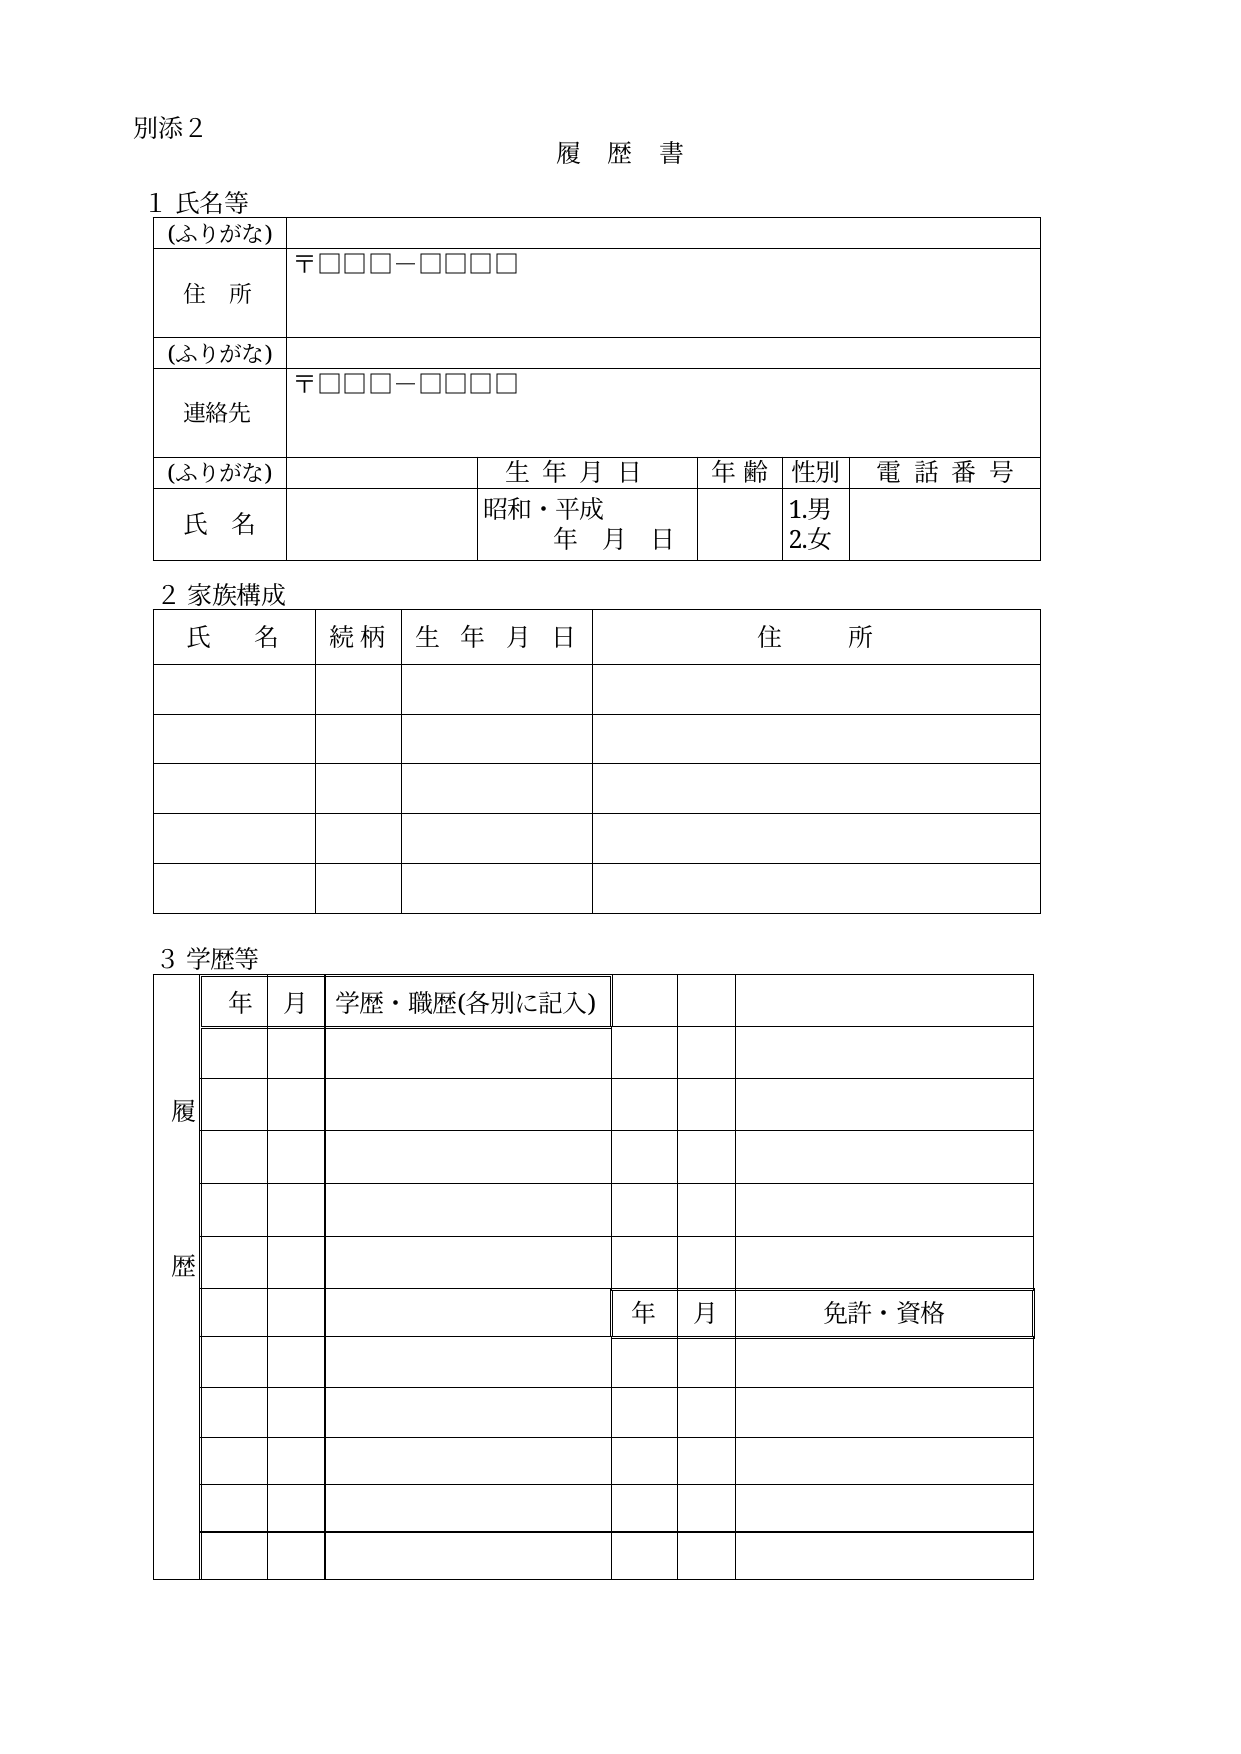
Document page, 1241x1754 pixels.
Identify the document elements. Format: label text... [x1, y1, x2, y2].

table_cell [736, 1388, 1033, 1437]
table_cell 1.男 2.女 [783, 489, 849, 559]
table_header 氏 名 [154, 610, 315, 664]
table_cell 昭和・平成 年 月 日 [478, 489, 697, 559]
table_cell [287, 458, 477, 488]
table_cell [402, 665, 592, 713]
table_cell [326, 1388, 611, 1437]
table_cell [287, 489, 477, 559]
table_header 続 柄 [316, 610, 401, 664]
table_cell [154, 665, 315, 713]
table_cell [612, 1027, 677, 1077]
text 別添２ [133, 117, 1107, 142]
table_cell [268, 1079, 324, 1130]
table_header 履 歴 [154, 975, 199, 1579]
table_cell [402, 864, 592, 913]
table_cell [736, 1027, 1033, 1077]
table_cell [593, 814, 1040, 863]
table_cell [326, 1337, 611, 1387]
table_cell [287, 338, 1040, 368]
table_cell [678, 1237, 735, 1288]
table_cell [326, 1079, 611, 1130]
table_cell [316, 715, 401, 763]
table_cell [326, 1131, 611, 1183]
table_cell [202, 1388, 267, 1437]
table_cell [268, 1029, 324, 1077]
table_cell [612, 1438, 677, 1484]
table_cell [316, 814, 401, 863]
table_cell [678, 1339, 735, 1387]
table_cell [678, 1027, 735, 1077]
table_cell [736, 1131, 1033, 1183]
table_cell [678, 1438, 735, 1484]
table_header 年 [202, 977, 267, 1026]
table_cell [326, 1533, 611, 1579]
table_cell [678, 1388, 735, 1437]
table_cell [202, 1029, 267, 1077]
table_cell [326, 1237, 611, 1288]
table_cell 電 話 番 号 [850, 458, 1040, 488]
table_header 住 所 [593, 610, 1040, 664]
table_cell 免許・資格 [736, 1291, 1032, 1336]
table_cell [202, 1184, 267, 1236]
table_cell [593, 665, 1040, 713]
table_cell [593, 715, 1040, 763]
table_cell [612, 1184, 677, 1236]
table_cell 連絡先 [154, 369, 286, 457]
table_cell [736, 1485, 1033, 1531]
table_cell [202, 1289, 267, 1336]
table_cell [268, 1438, 324, 1484]
text 履 歴 書 [133, 142, 1107, 167]
table_cell [316, 864, 401, 913]
table_cell [326, 1485, 611, 1531]
table_cell [268, 1184, 324, 1236]
table_cell [154, 864, 315, 913]
table_header 月 [268, 977, 324, 1026]
table_cell 月 [678, 1291, 735, 1336]
table_cell [850, 489, 1040, 559]
table_cell [268, 1533, 324, 1579]
table_cell [268, 1337, 324, 1387]
table_cell [612, 1485, 677, 1531]
table_header [736, 975, 1033, 1026]
table_cell [402, 814, 592, 863]
text ３ 学歴等 [155, 944, 1107, 974]
table_cell [154, 814, 315, 863]
table_cell [202, 1533, 267, 1579]
table_cell [402, 715, 592, 763]
table_cell [612, 1388, 677, 1437]
table_cell [202, 1131, 267, 1183]
table_cell [736, 1079, 1033, 1130]
table_cell [202, 1079, 267, 1130]
table_header [613, 975, 677, 1026]
table_header [287, 218, 1040, 248]
table_cell 〒□□□－□□□□ [287, 369, 1040, 457]
table_cell [268, 1131, 324, 1183]
table_cell (ふりがな) [154, 458, 286, 488]
table_cell [268, 1289, 324, 1336]
table_cell 生 年 月 日 [478, 458, 697, 488]
table_cell [268, 1237, 324, 1288]
table_cell [326, 1184, 611, 1236]
table_cell [678, 1131, 735, 1183]
table_cell 年 齢 [698, 458, 782, 488]
table_cell [736, 1184, 1033, 1236]
table_header (ふりがな) [154, 218, 286, 248]
table_cell [678, 1079, 735, 1130]
table_header 生 年 月 日 [402, 610, 592, 664]
table_cell [593, 764, 1040, 813]
table_cell (ふりがな) [154, 338, 286, 368]
table_cell [698, 489, 782, 559]
table_cell [326, 1289, 610, 1336]
table_cell 氏 名 [154, 489, 286, 559]
table_cell [202, 1337, 267, 1387]
table_cell [612, 1131, 677, 1183]
table_cell [316, 665, 401, 713]
table_cell [678, 1533, 735, 1579]
table_cell [736, 1533, 1033, 1579]
table_cell [736, 1438, 1033, 1484]
table_cell [593, 864, 1040, 913]
table_cell [154, 764, 315, 813]
table_cell [326, 1029, 611, 1077]
table_cell [268, 1388, 324, 1437]
table_cell [736, 1339, 1033, 1387]
table_cell [736, 1237, 1033, 1288]
table_cell [402, 764, 592, 813]
table_header 学歴・職歴(各別に記入) [326, 977, 610, 1026]
table_cell [612, 1533, 677, 1579]
table_cell 性別 [783, 458, 849, 488]
table_cell [202, 1485, 267, 1531]
table_cell [316, 764, 401, 813]
text ２ 家族構成 [133, 585, 1107, 609]
table_cell 年 [613, 1291, 677, 1336]
table_cell [612, 1079, 677, 1130]
table_cell [678, 1184, 735, 1236]
text １ 氏名等 [133, 192, 1107, 217]
table_cell [678, 1485, 735, 1531]
table_cell [268, 1485, 324, 1531]
table_header [678, 975, 735, 1026]
table_cell [612, 1237, 677, 1288]
table_cell 〒□□□－□□□□ [287, 249, 1040, 337]
table_cell [154, 715, 315, 763]
table_cell [326, 1438, 611, 1484]
table_cell [202, 1237, 267, 1288]
table_cell 住 所 [154, 249, 286, 337]
table_cell [612, 1339, 677, 1387]
table_cell [202, 1438, 267, 1484]
